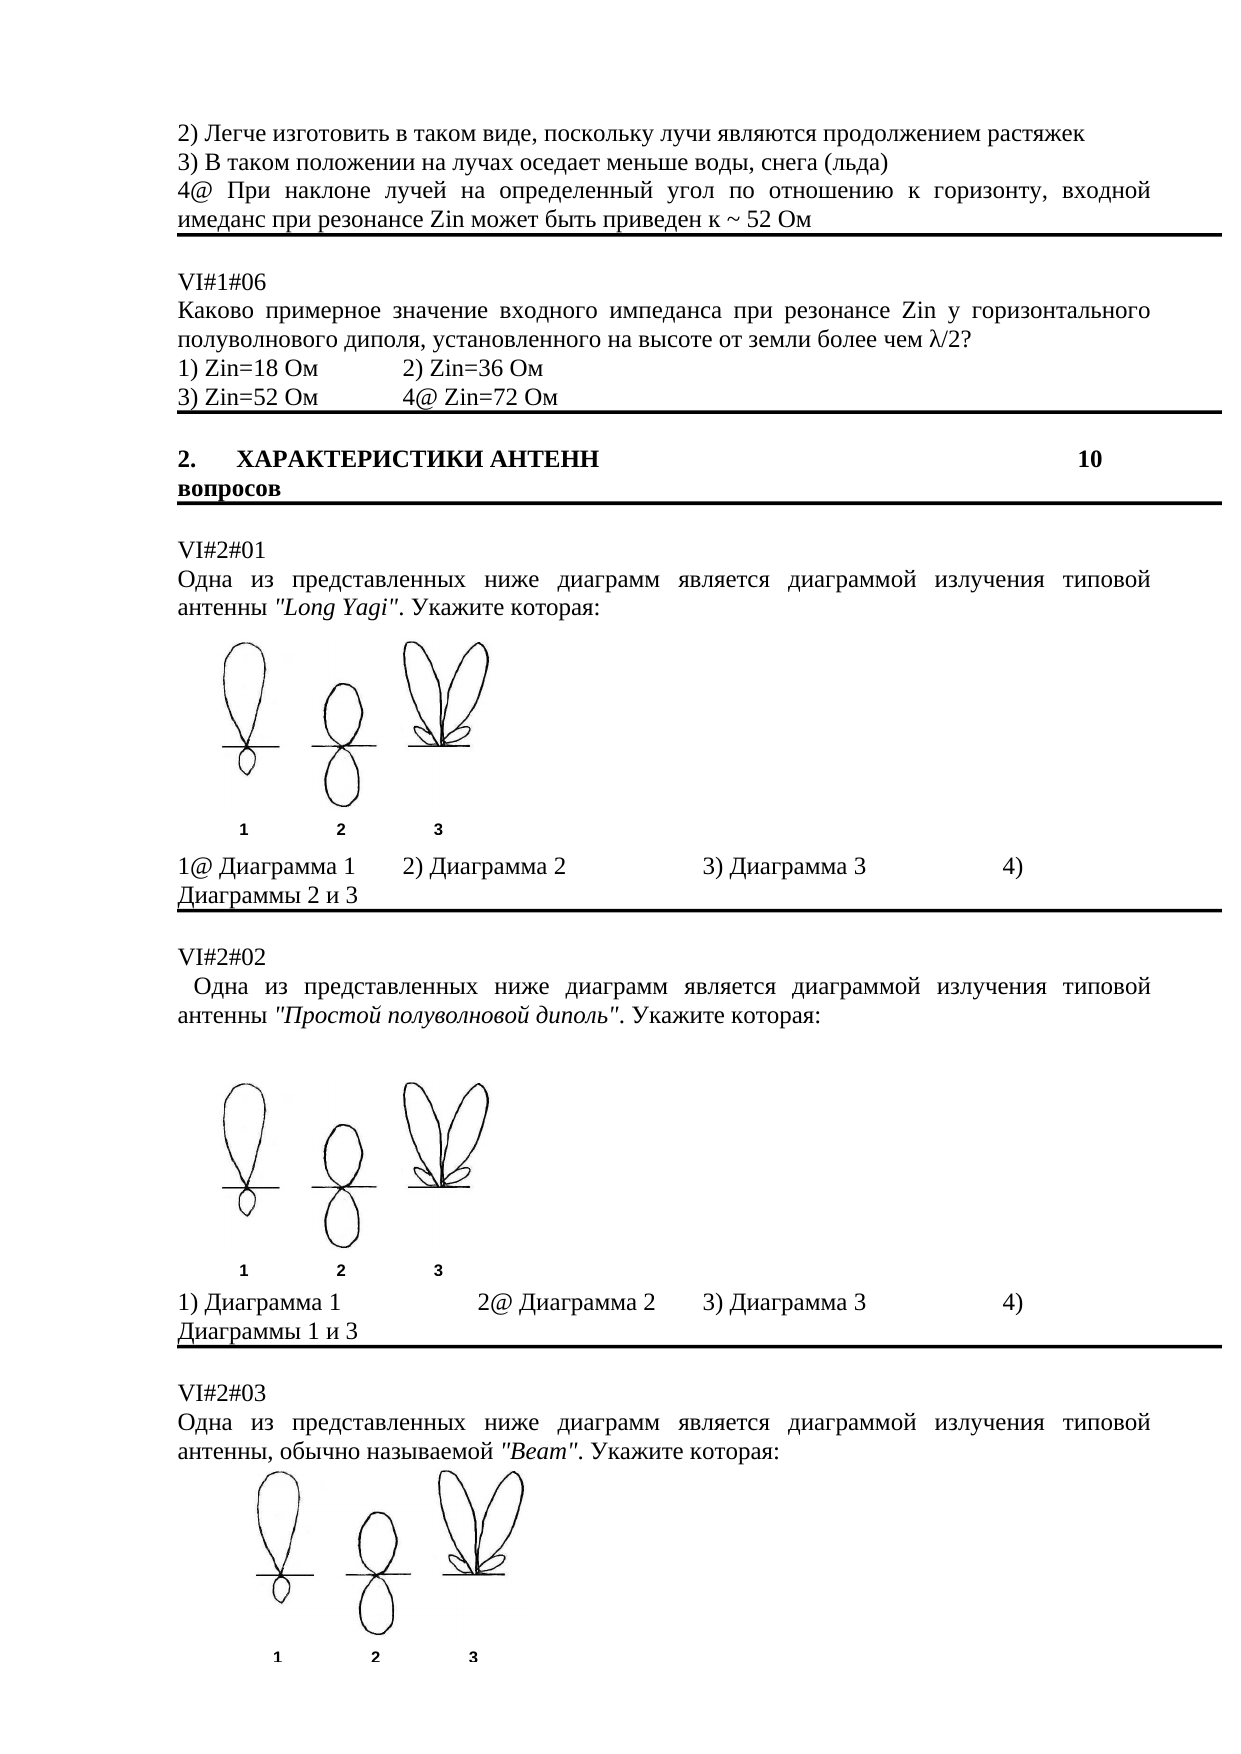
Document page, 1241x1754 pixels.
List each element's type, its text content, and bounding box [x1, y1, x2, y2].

text VI#1#06 [177, 267, 1152, 295]
picture [217, 638, 492, 810]
text VI#2#02 [177, 942, 1152, 971]
text VI#2#03 [177, 1378, 1152, 1407]
text VI#2#01 [177, 535, 1152, 564]
picture [251, 1467, 527, 1638]
text 1) Диаграмма 1 2@ Диаграмма 2 3) Диаграмма 3 4) Диаграммы 1 и 3 [177, 1287, 1152, 1344]
text 1) Zin=18 Ом 2) Zin=36 Ом [177, 353, 1152, 382]
text Одна из представленных ниже диаграмм является диаграммой излучения типовой антенны "Простой полуволновой диполь". Укажите которая: [177, 971, 1152, 1028]
text 4@ При наклоне лучей на определенный угол по отношению к горизонту, входной имеданс при резонансе Zin может быть приведен к ~ 52 Ом [177, 176, 1152, 233]
text 2) Легче изготовить в таком виде, поскольку лучи являются продолжением растяжек [177, 118, 1152, 147]
text Одна из представленных ниже диаграмм является диаграммой излучения типовой антенны, обычно называемой "Beam". Укажите которая: [177, 1407, 1152, 1464]
text 3) Zin=52 Ом 4@ Zin=72 Ом [177, 382, 1152, 410]
text Каково примерное значение входного импеданса при резонансе Zin у горизонтального полуволнового диполя, установленного на высоте от земли более чем λ/2? [177, 295, 1152, 353]
text 3) В таком положении на лучах оседает меньше воды, снега (льда) [177, 147, 1152, 176]
text 1@ Диаграмма 1 2) Диаграмма 2 3) Диаграмма 3 4) Диаграммы 2 и 3 [177, 851, 1152, 908]
picture [217, 1079, 492, 1251]
text Одна из представленных ниже диаграмм является диаграммой излучения типовой антенны "Long Yagi". Укажите которая: [177, 564, 1152, 621]
subtitle ХАРАКТЕРИСТИКИ АНТЕНН 10 вопросов [177, 444, 1152, 501]
